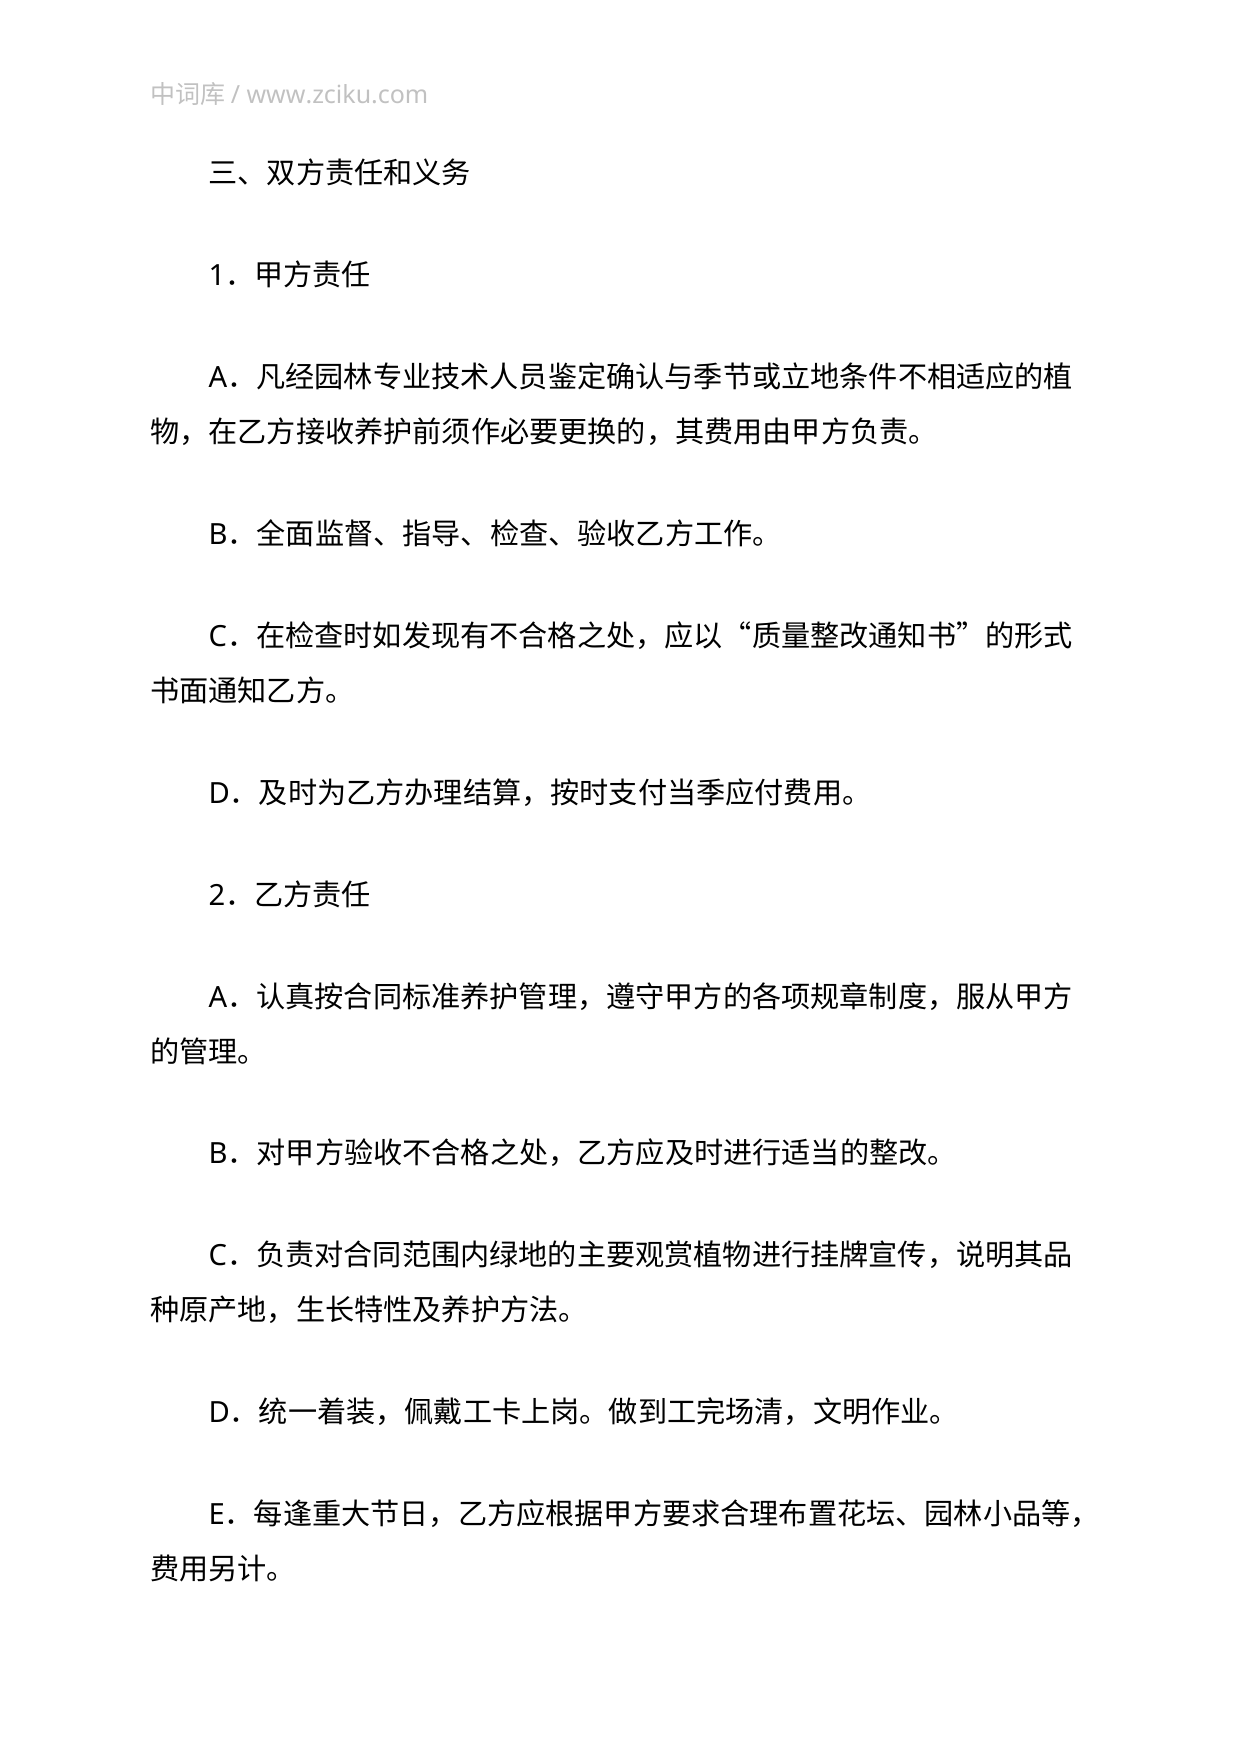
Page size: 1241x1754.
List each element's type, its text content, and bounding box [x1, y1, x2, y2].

text A．认真按合同标准养护管理，遵守甲方的各项规章制度，服从甲方的管理。 [150, 973, 1090, 1071]
text 1．甲方责任 [150, 252, 1090, 294]
text 2．乙方责任 [150, 871, 1090, 914]
text B．全面监督、指导、检查、验收乙方工作。 [150, 511, 1090, 553]
text E．每逢重大节日，乙方应根据甲方要求合理布置花坛、园林小品等，费用另计。 [150, 1491, 1090, 1588]
text C．负责对合同范围内绿地的主要观赏植物进行挂牌宣传，说明其品种原产地，生长特性及养护方法。 [150, 1232, 1090, 1329]
text B．对甲方验收不合格之处，乙方应及时进行适当的整改。 [150, 1130, 1090, 1172]
text 三、双方责任和义务 [150, 150, 1090, 192]
text D．统一着装，佩戴工卡上岗。做到工完场清，文明作业。 [150, 1389, 1090, 1431]
text D．及时为乙方办理结算，按时支付当季应付费用。 [150, 769, 1090, 812]
text A．凡经园林专业技术人员鉴定确认与季节或立地条件不相适应的植物，在乙方接收养护前须作必要更换的，其费用由甲方负责。 [150, 354, 1090, 451]
text C．在检查时如发现有不合格之处，应以“质量整改通知书”的形式书面通知乙方。 [150, 612, 1090, 710]
